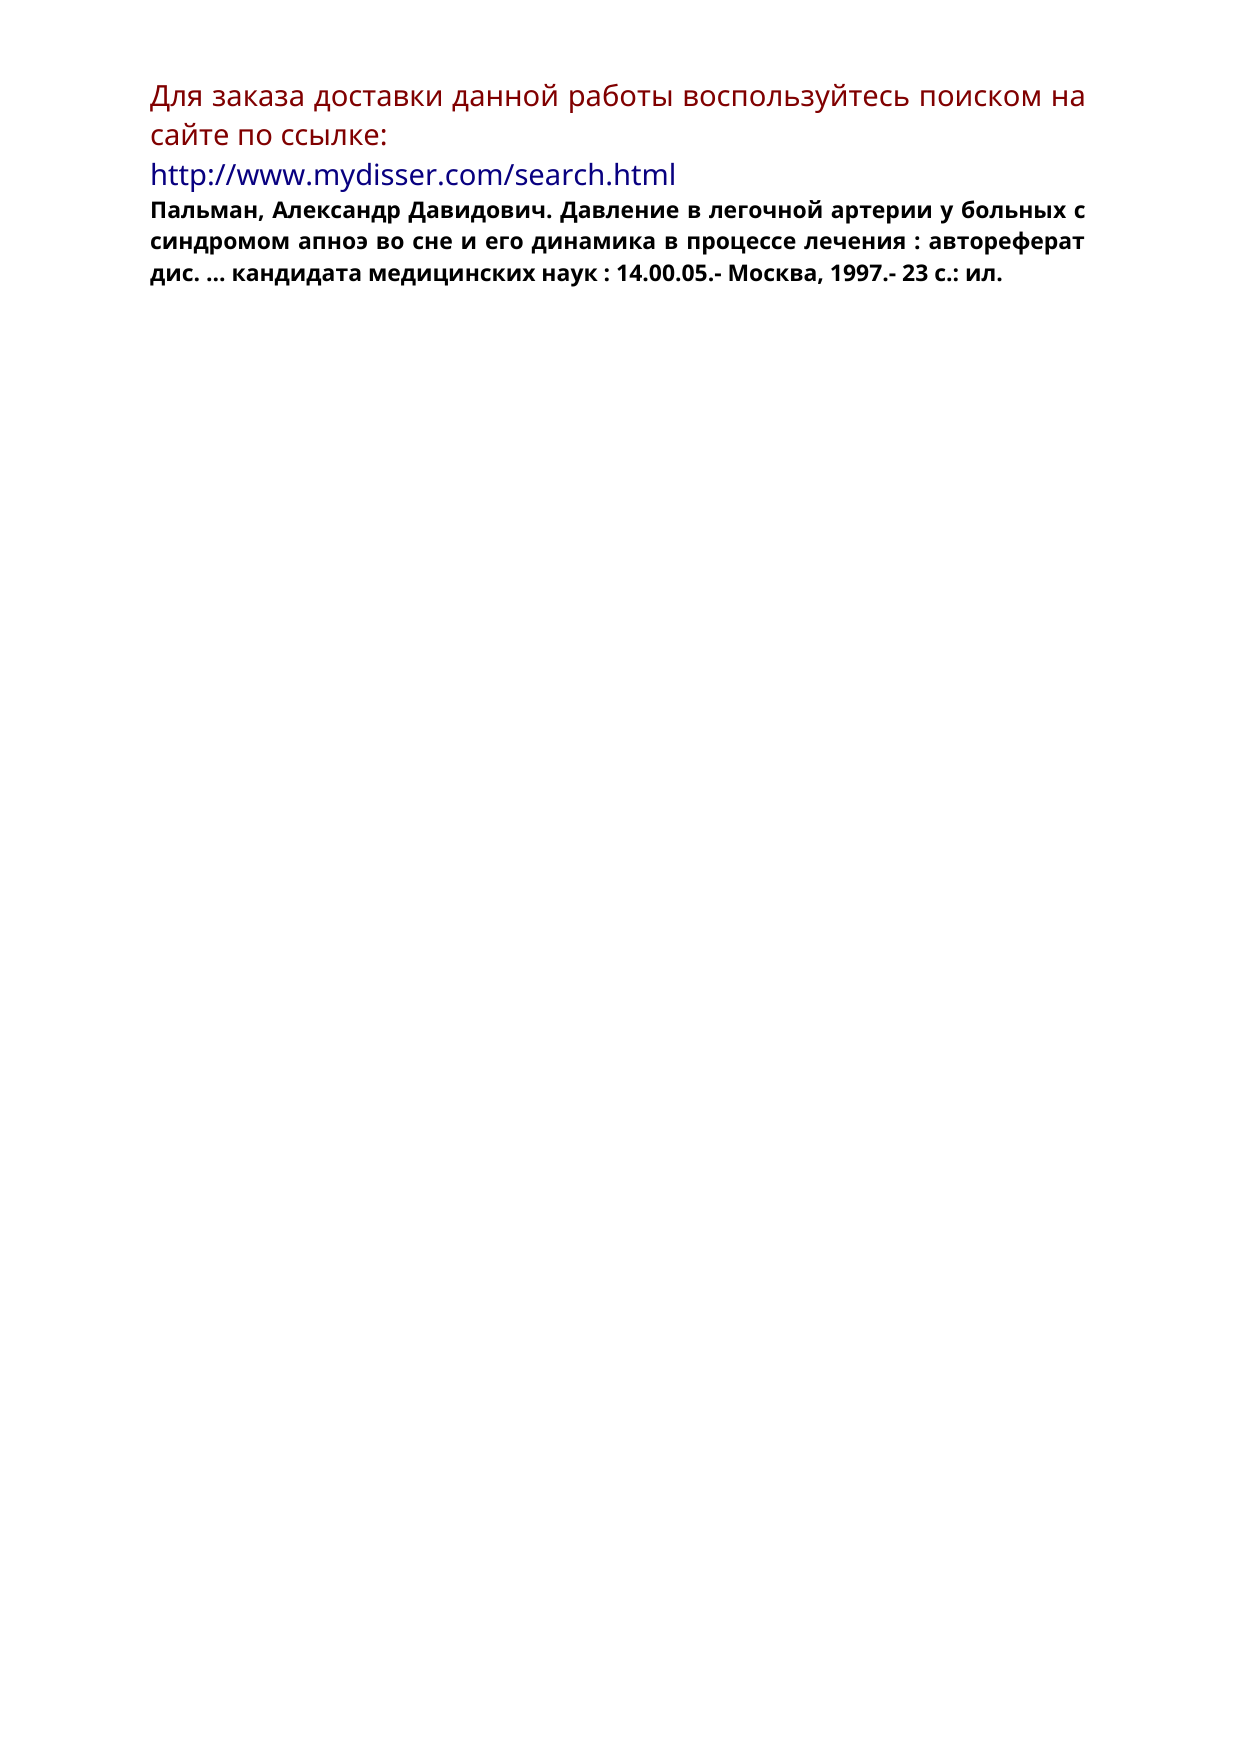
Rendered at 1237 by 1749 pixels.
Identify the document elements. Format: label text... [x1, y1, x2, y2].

text Пальман, Александр Давидович. Давление в легочной артерии у больных с синдромом апноэ во сне и его динамика в процессе лечения : автореферат дис. ... кандидата медицинских наук : 14.00.05.- Москва, 1997.- 23 с.: ил. [150, 194, 1086, 288]
